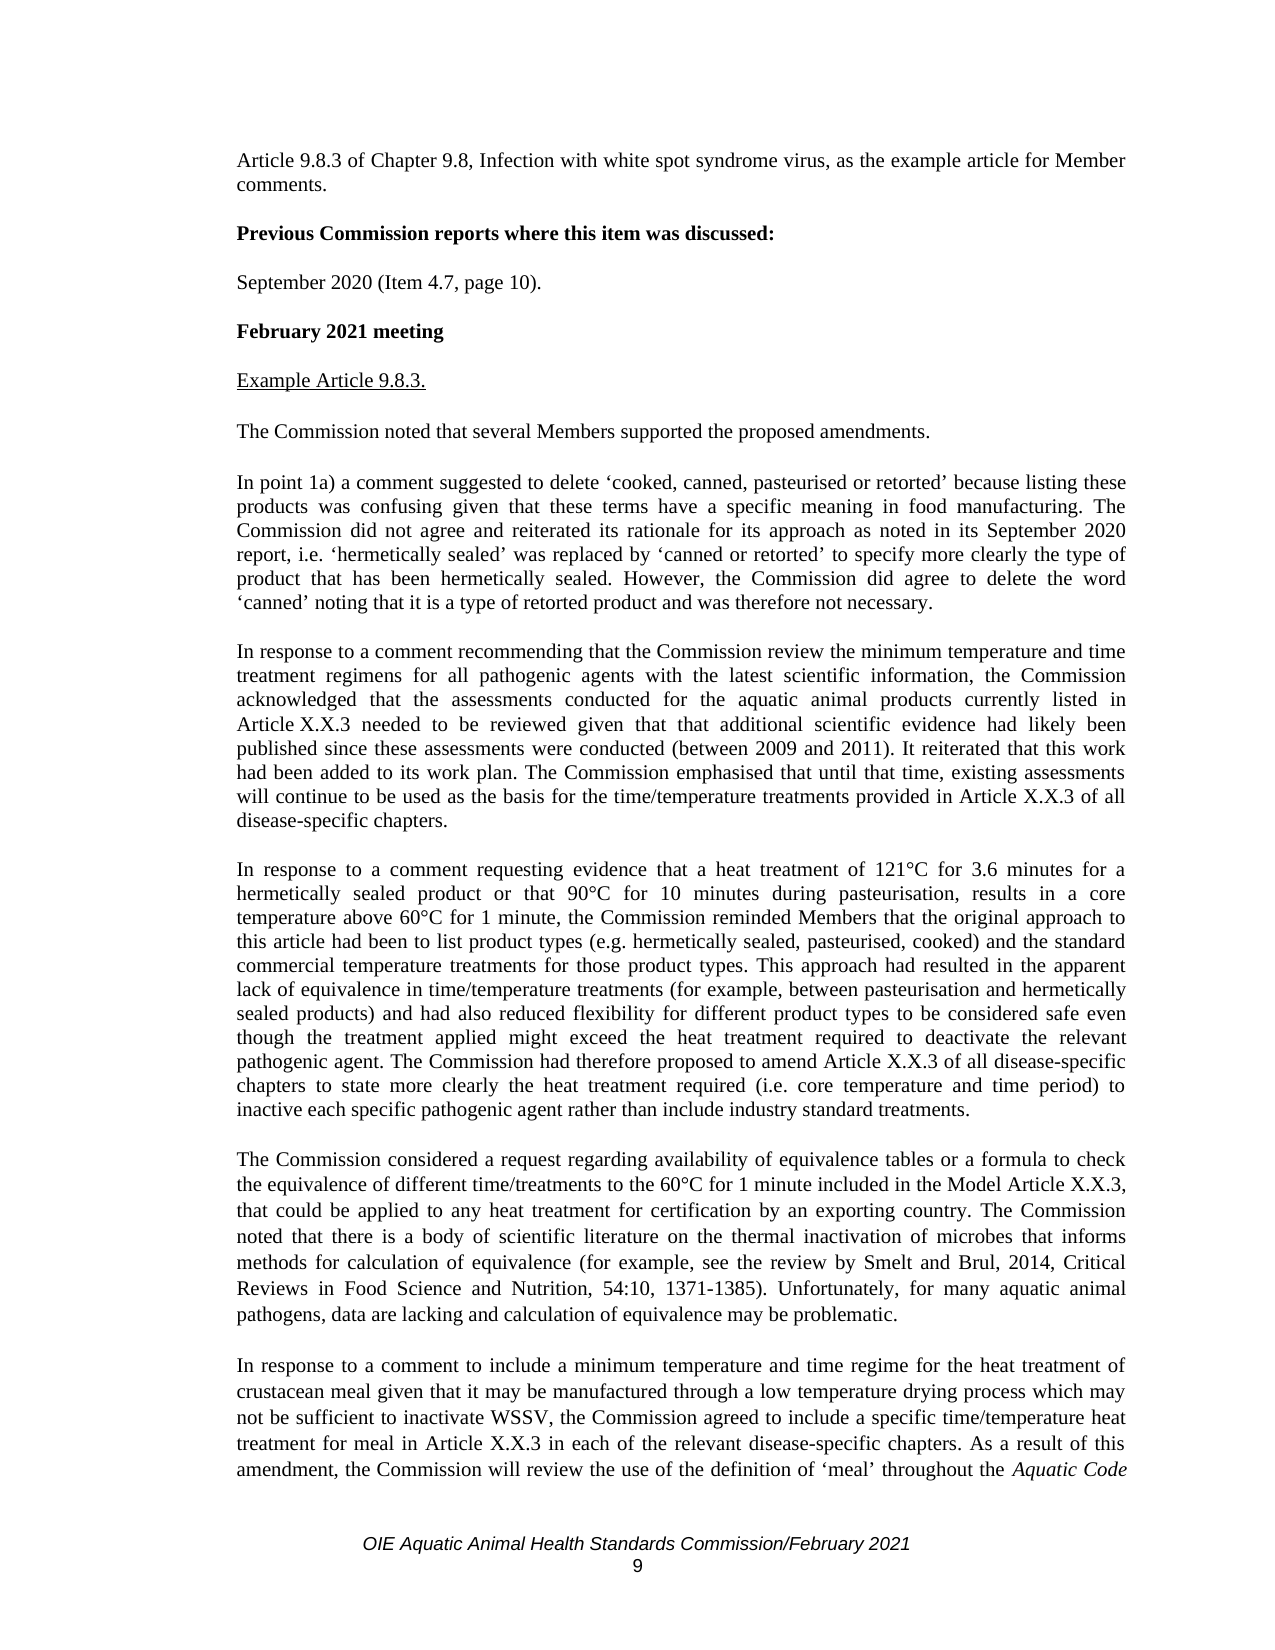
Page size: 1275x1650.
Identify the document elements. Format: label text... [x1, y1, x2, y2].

text In response to a comment recommending that the Commission review the minimum temperature and time treatment regimens for all pathogenic agents with the latest scientific information, the Commission acknowledged that the assessments conducted for the aquatic animal products currently listed in Article X.X.3 needed to be reviewed given that that additional scientific evidence had likely been published since these assessments were conducted (between 2009 and 2011). It reiterated that this work had been added to its work plan. The Commission emphasised that until that time, existing assessments will continue to be used as the basis for the time/temperature treatments provided in Article X.X.3 of all disease-specific chapters. [236, 639, 1127, 832]
text September 2020 (Item 4.7, page 10). [236, 270, 1127, 294]
text Previous Commission reports where this item was discussed: [236, 221, 1127, 245]
text February 2021 meeting [236, 319, 1127, 343]
text In point 1a) a comment suggested to delete ‘cooked, canned, pasteurised or retorted’ because listing these products was confusing given that these terms have a specific meaning in food manufacturing. The Commission did not agree and reiterated its rationale for its approach as noted in its September 2020 report, i.e. ‘hermetically sealed’ was replaced by ‘canned or retorted’ to specify more clearly the type of product that has been hermetically sealed. However, the Commission did agree to delete the word ‘canned’ noting that it is a type of retorted product and was therefore not necessary. [236, 470, 1127, 614]
text In response to a comment requesting evidence that a heat treatment of 121°C for 3.6 minutes for a hermetically sealed product or that 90°C for 10 minutes during pasteurisation, results in a core temperature above 60°C for 1 minute, the Commission reminded Members that the original approach to this article had been to list product types (e.g. hermetically sealed, pasteurised, cooked) and the standard commercial temperature treatments for those product types. This approach had resulted in the apparent lack of equivalence in time/temperature treatments (for example, between pasteurisation and hermetically sealed products) and had also reduced flexibility for different product types to be considered safe even though the treatment applied might exceed the heat treatment required to deactivate the relevant pathogenic agent. The Commission had therefore proposed to amend Article X.X.3 of all disease-specific chapters to state more clearly the heat treatment required (i.e. core temperature and time period) to inactive each specific pathogenic agent rather than include industry standard treatments. [236, 857, 1127, 1121]
text Example Article 9.8.3. [236, 368, 1127, 392]
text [236, 1353, 1127, 1481]
text The Commission considered a request regarding availability of equivalence tables or a formula to check the equivalence of different time/treatments to the 60°C for 1 minute included in the Model Article X.X.3, that could be applied to any heat treatment for certification by an exporting country. The Commission noted that there is a body of scientific literature on the thermal inactivation of microbes that informs methods for calculation of equivalence (for example, see the review by Smelt and Brul, 2014, Critical Reviews in Food Science and Nutrition, 54:10, 1371-1385). Unfortunately, for many aquatic animal pathogens, data are lacking and calculation of equivalence may be problematic. [236, 1146, 1127, 1326]
text The Commission noted that several Members supported the proposed amendments. [236, 419, 1127, 443]
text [236, 148, 1127, 196]
